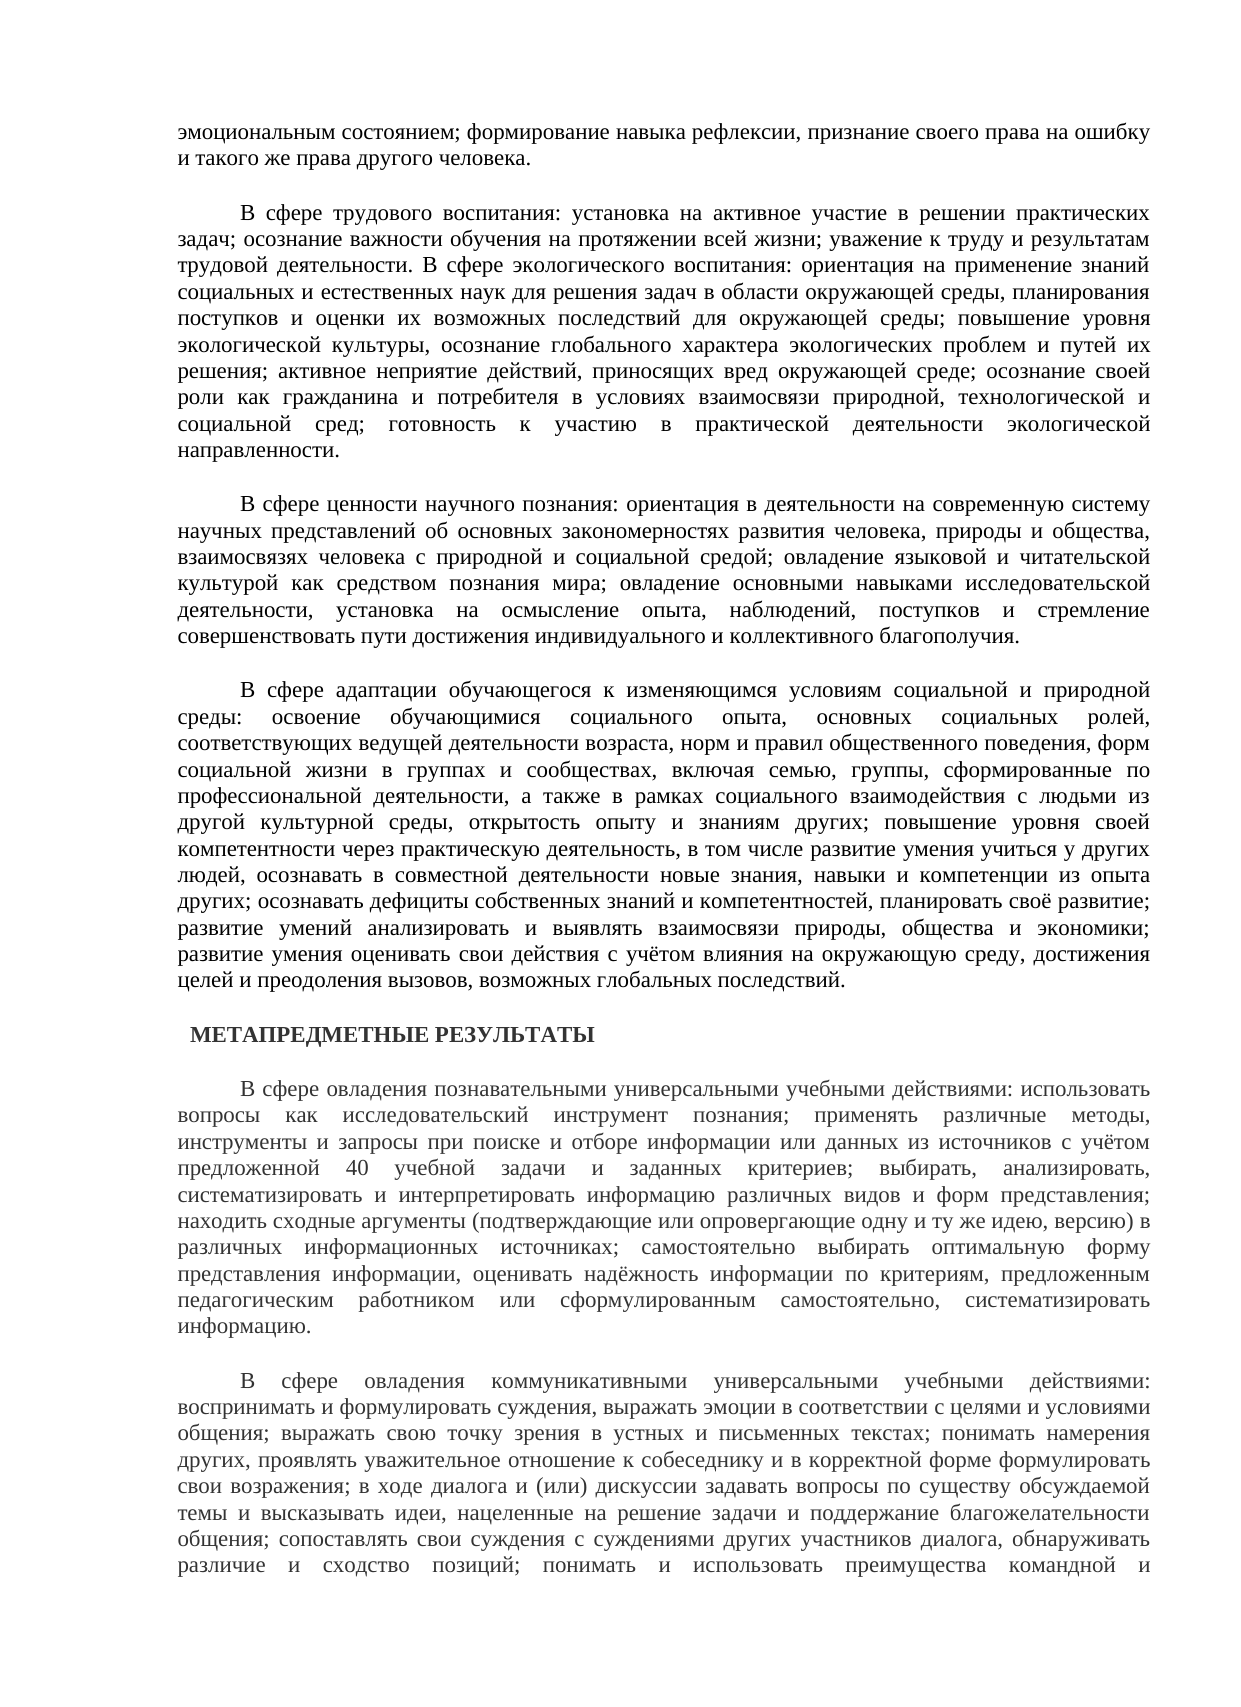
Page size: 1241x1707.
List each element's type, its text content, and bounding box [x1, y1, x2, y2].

text В сфере овладения познавательными универсальными учебными действиями: использовать вопросы как исследовательский инструмент познания; применять различные методы, инструменты и запросы при поиске и отборе информации или данных из источников с учётом предложенной 40 учебной задачи и заданных критериев; выбирать, анализировать, систематизировать и интерпретировать информацию различных видов и форм представления; находить сходные аргументы (подтверждающие или опровергающие одну и ту же идею, версию) в различных информационных источниках; самостоятельно выбирать оптимальную форму представления информации, оценивать надёжность информации по критериям, предложенным педагогическим работником или сформулированным самостоятельно, систематизировать информацию. [177, 1075, 1152, 1339]
text В сфере ценности научного познания: ориентация в деятельности на современную систему научных представлений об основных закономерностях развития человека, природы и общества, взаимосвязях человека с природной и социальной средой; овладение языковой и читательской культурой как средством познания мира; овладение основными навыками исследовательской деятельности, установка на осмысление опыта, наблюдений, поступков и стремление совершенствовать пути достижения индивидуального и коллективного благополучия. [177, 490, 1152, 648]
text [177, 1367, 1152, 1578]
text В сфере трудового воспитания: установка на активное участие в решении практических задач; осознание важности обучения на протяжении всей жизни; уважение к труду и результатам трудовой деятельности. В сфере экологического воспитания: ориентация на применение знаний социальных и естественных наук для решения задач в области окружающей среды, планирования поступков и оценки их возможных последствий для окружающей среды; повышение уровня экологической культуры, осознание глобального характера экологических проблем и путей их решения; активное неприятие действий, приносящих вред окружающей среде; осознание своей роли как гражданина и потребителя в условиях взаимосвязи природной, технологической и социальной сред; готовность к участию в практической деятельности экологической направленности. [177, 199, 1152, 462]
text МЕТАПРЕДМЕТНЫЕ РЕЗУЛЬТАТЫ [190, 1021, 1152, 1047]
text В сфере адаптации обучающегося к изменяющимся условиям социальной и природной среды: освоение обучающимися социального опыта, основных социальных ролей, соответствующих ведущей деятельности возраста, норм и правил общественного поведения, форм социальной жизни в группах и сообществах, включая семью, группы, сформированные по профессиональной деятельности, а также в рамках социального взаимодействия с людьми из другой культурной среды, открытость опыту и знаниям других; повышение уровня своей компетентности через практическую деятельность, в том числе развитие умения учиться у других людей, осознавать в совместной деятельности новые знания, навыки и компетенции из опыта других; осознавать дефициты собственных знаний и компетентностей, планировать своё развитие; развитие умений анализировать и выявлять взаимосвязи природы, общества и экономики; развитие умения оценивать свои действия с учётом влияния на окружающую среду, достижения целей и преодоления вызовов, возможных глобальных последствий. [177, 677, 1152, 993]
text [177, 118, 1152, 171]
